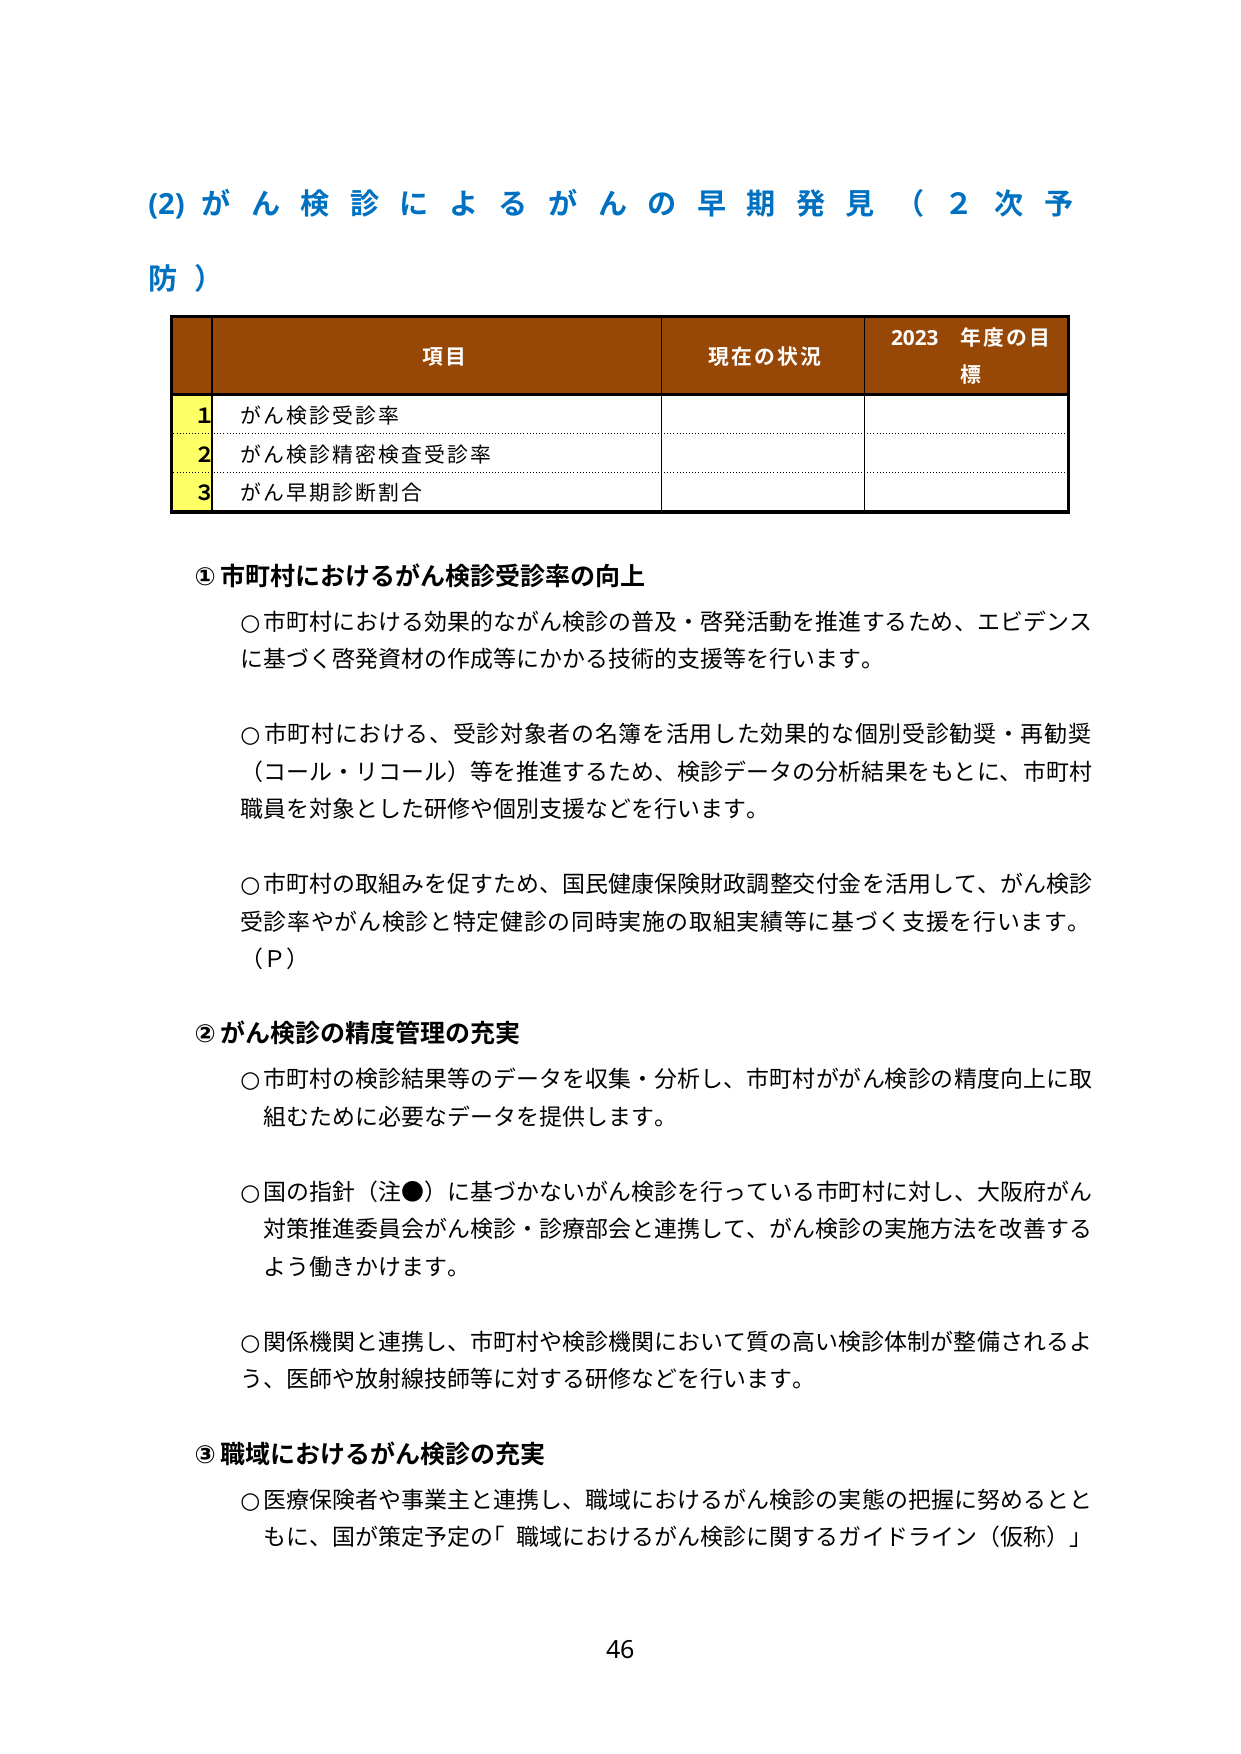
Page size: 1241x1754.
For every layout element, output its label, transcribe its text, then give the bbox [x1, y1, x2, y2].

text ○市町村の取組みを促すため、国民健康保険財政調整交付金を活用して、がん検診受診率やがん検診と特定健診の同時実施の取組実績等に基づく支援を行います。（Ｐ） [217, 864, 1092, 976]
table_cell がん検診精密検査受診率 [213, 433, 661, 472]
table_cell [662, 472, 864, 510]
text ○国の指針（注●）に基づかないがん検診を行っている市町村に対し、大阪府がん対策推進委員会がん検診・診療部会と連携して、がん検診の実施方法を改善するよう働きかけます。 [223, 1172, 1092, 1284]
table_header 2023年度の目標 [865, 318, 1067, 393]
table_cell ３ [173, 472, 211, 510]
text ②がん検診の精度管理の充実 [148, 1014, 1092, 1050]
subtitle (2) がん検診によるがんの早期発見（２次予防） [148, 164, 1092, 314]
text ○市町村の検診結果等のデータを収集・分析し、市町村ががん検診の精度向上に取組むために必要なデータを提供します。 [223, 1059, 1092, 1134]
table_header 現在の状況 [662, 318, 864, 393]
table_cell [865, 433, 1067, 472]
text ③職域におけるがん検診の充実 [148, 1434, 1092, 1470]
table_cell [662, 396, 864, 433]
text ○関係機関と連携し、市町村や検診機関において質の高い検診体制が整備されるよう、医師や放射線技師等に対する研修などを行います。 [217, 1322, 1092, 1397]
table_header [173, 318, 211, 393]
table_cell ２ [173, 433, 211, 472]
table_cell がん早期診断割合 [213, 472, 661, 510]
table_cell １ [173, 396, 211, 433]
table_cell [865, 472, 1067, 510]
text ○市町村における、受診対象者の名簿を活用した効果的な個別受診勧奨・再勧奨（コール・リコール）等を推進するため、検診データの分析結果をもとに、市町村職員を対象とした研修や個別支援などを行います。 [217, 714, 1092, 826]
table_header 項目 [213, 318, 661, 393]
table_cell [865, 396, 1067, 433]
text ①市町村におけるがん検診受診率の向上 [148, 556, 1092, 592]
table_cell [662, 433, 864, 472]
table_cell がん検診受診率 [213, 396, 661, 433]
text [223, 1479, 1092, 1554]
text ○市町村における効果的ながん検診の普及・啓発活動を推進するため、エビデンスに基づく啓発資材の作成等にかかる技術的支援等を行います。 [217, 601, 1092, 676]
